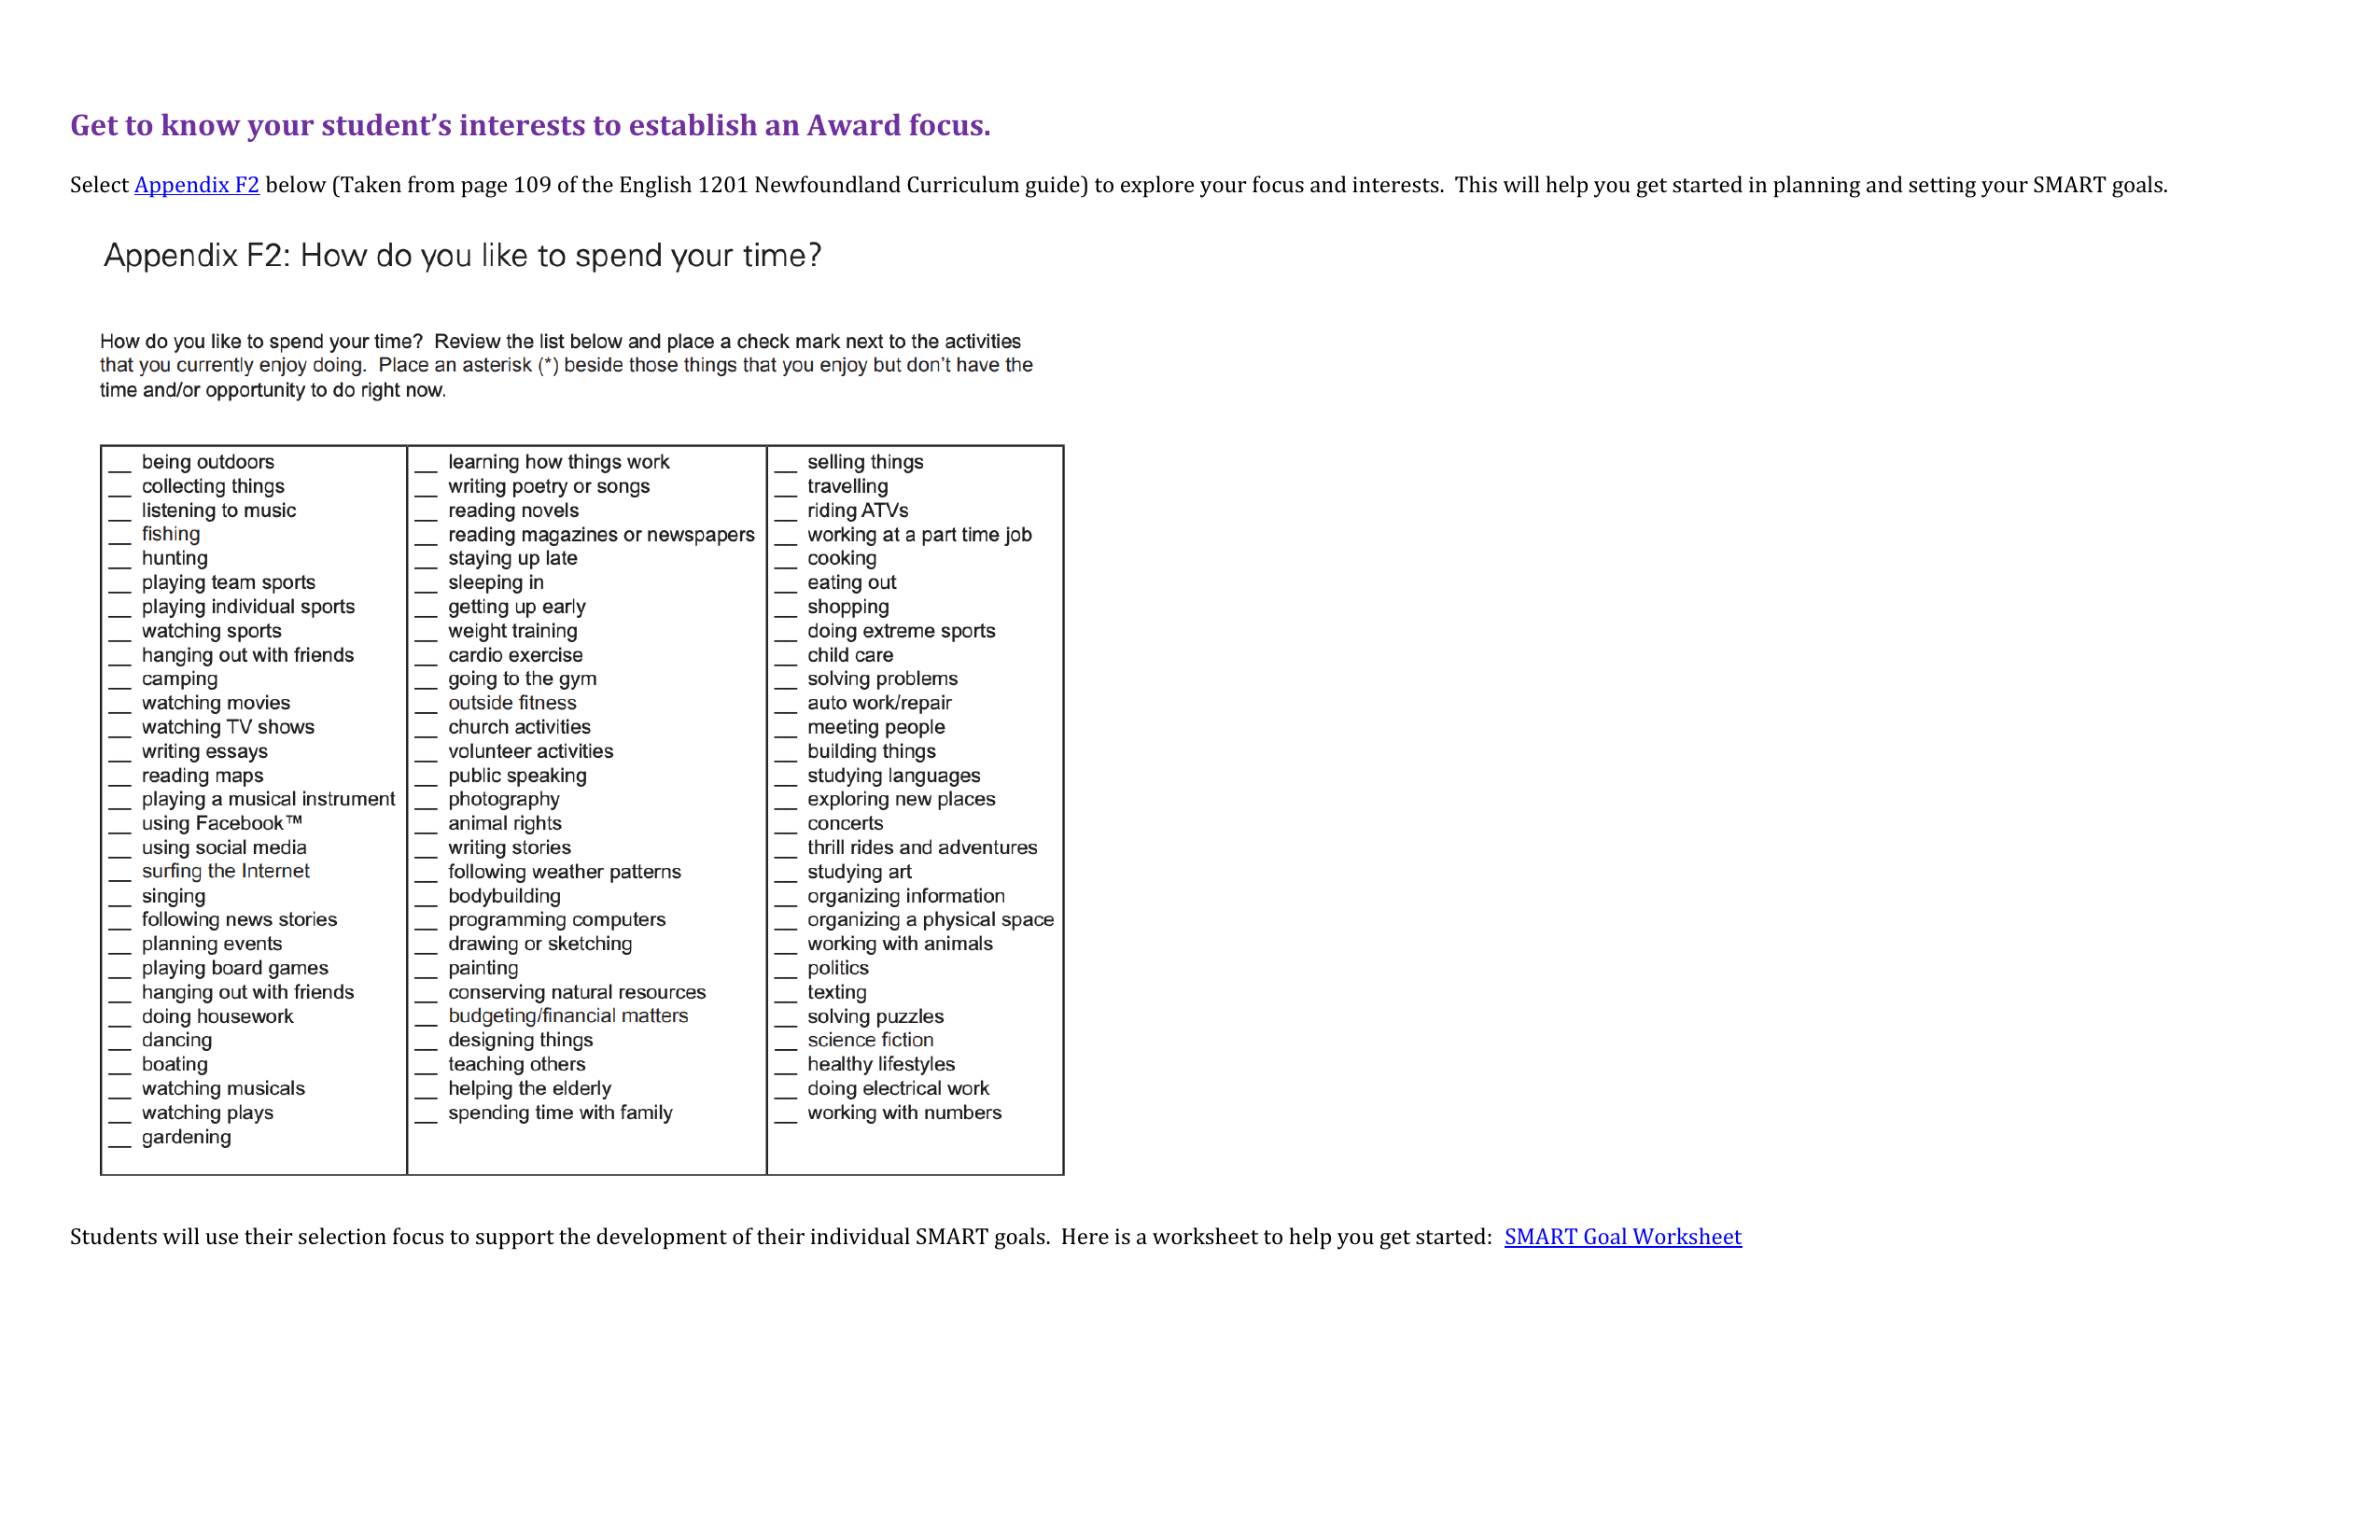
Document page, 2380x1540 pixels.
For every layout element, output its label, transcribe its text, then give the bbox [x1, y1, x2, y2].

text Select Appendix F2 below (Taken from page 109 of the English 1201 Newfoundland Curriculum guide) to explore your focus and interests. This will help you get started in planning and setting your SMART goals. [70, 170, 2310, 198]
text Students will use their selection focus to support the development of their individual SMART goals. Here is a worksheet to help you get started: SMART Goal Worksheet [70, 1223, 2310, 1250]
text Get to know your student’s interests to establish an Award focus. [70, 106, 2310, 143]
